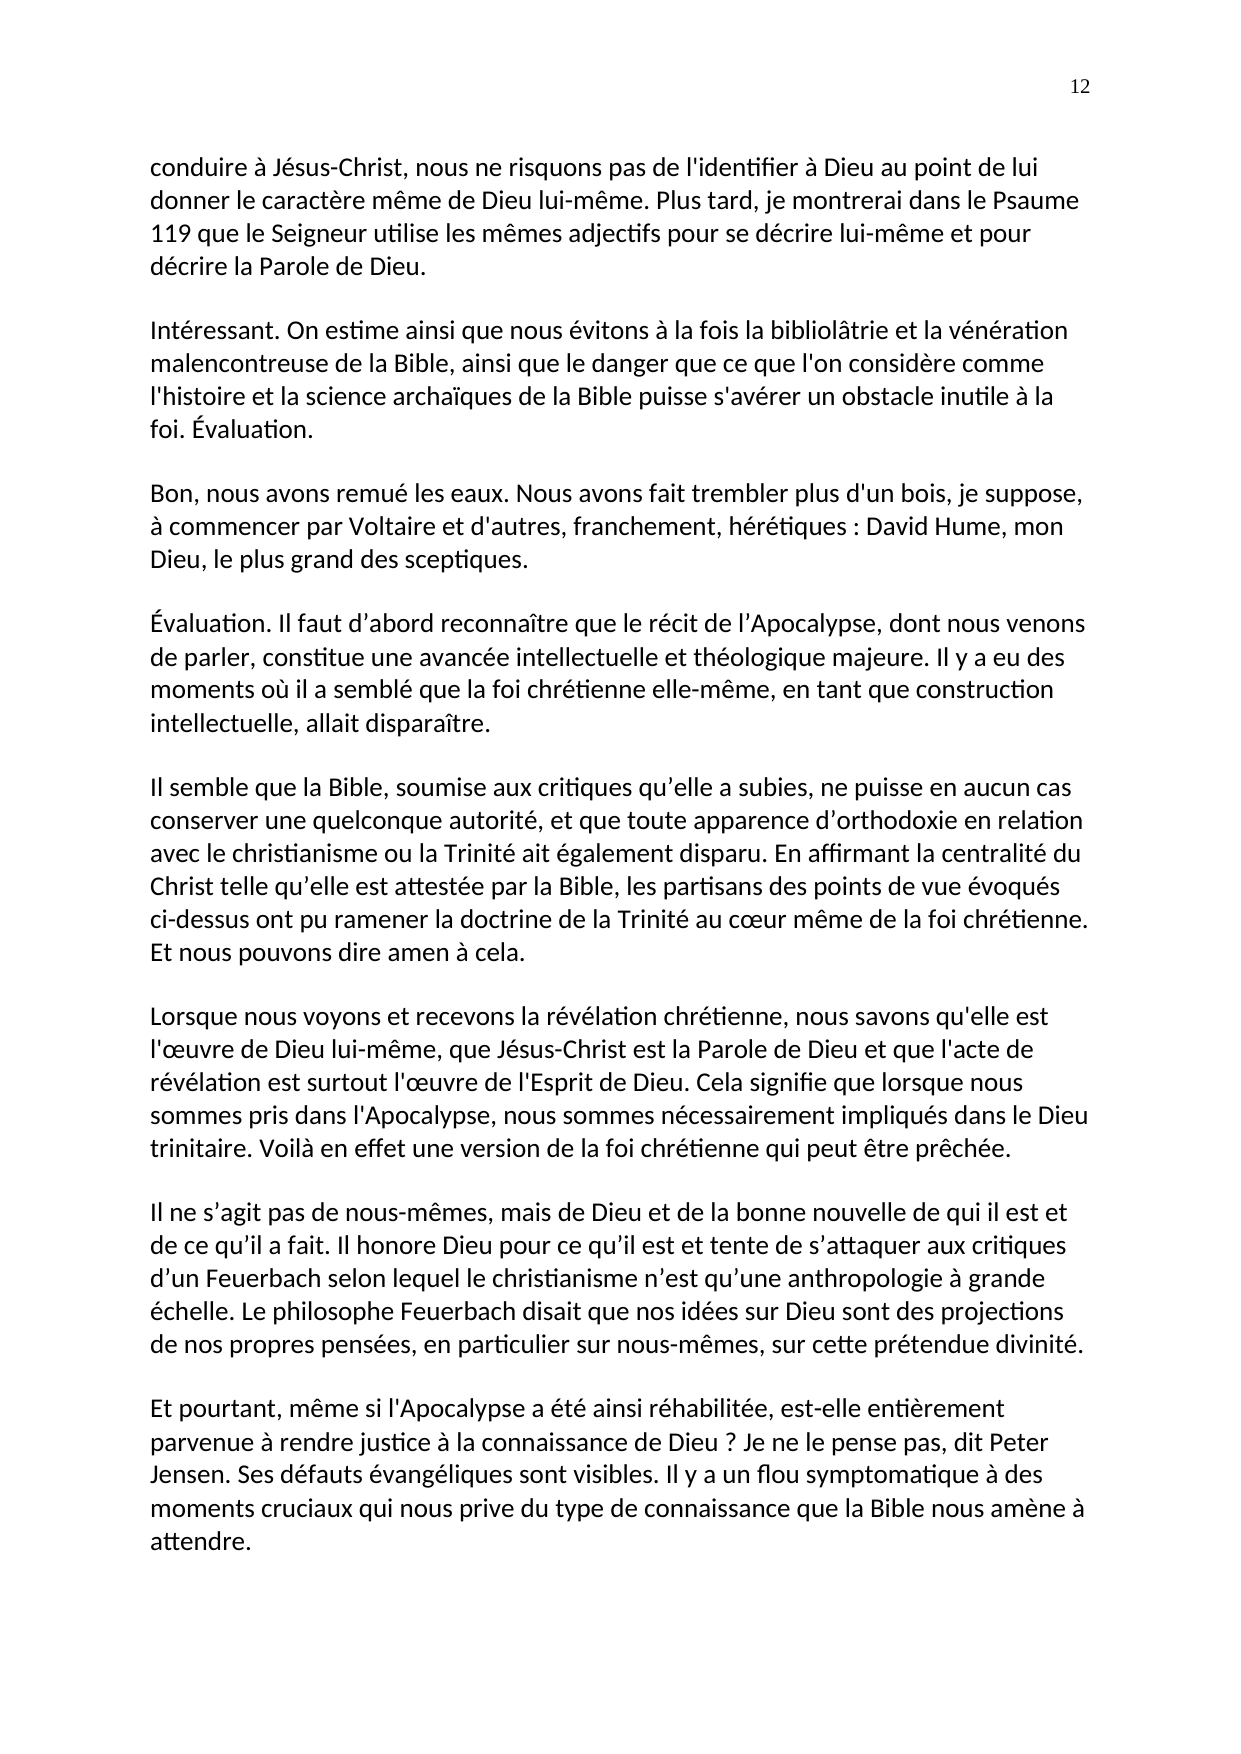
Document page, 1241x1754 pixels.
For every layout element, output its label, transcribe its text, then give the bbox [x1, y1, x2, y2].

text Bon, nous avons remué les eaux. Nous avons fait trembler plus d'un bois, je suppose, à commencer par Voltaire et d'autres, franchement, hérétiques : David Hume, mon Dieu, le plus grand des sceptiques. [150, 476, 1090, 576]
text Lorsque nous voyons et recevons la révélation chrétienne, nous savons qu'elle est l'œuvre de Dieu lui-même, que Jésus-Christ est la Parole de Dieu et que l'acte de révélation est surtout l'œuvre de l'Esprit de Dieu. Cela signifie que lorsque nous sommes pris dans l'Apocalypse, nous sommes nécessairement impliqués dans le Dieu trinitaire. Voilà en effet une version de la foi chrétienne qui peut être prêchée. [150, 999, 1090, 1164]
text Et pourtant, même si l'Apocalypse a été ainsi réhabilitée, est-elle entièrement parvenue à rendre justice à la connaissance de Dieu ? Je ne le pense pas, dit Peter Jensen. Ses défauts évangéliques sont visibles. Il y a un flou symptomatique à des moments cruciaux qui nous prive du type de connaissance que la Bible nous amène à attendre. [150, 1392, 1090, 1557]
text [150, 150, 1090, 282]
text Il semble que la Bible, soumise aux critiques qu’elle a subies, ne puisse en aucun cas conserver une quelconque autorité, et que toute apparence d’orthodoxie en relation avec le christianisme ou la Trinité ait également disparu. En affirmant la centralité du Christ telle qu’elle est attestée par la Bible, les partisans des points de vue évoqués ci-dessus ont pu ramener la doctrine de la Trinité au cœur même de la foi chrétienne. Et nous pouvons dire amen à cela. [150, 770, 1090, 968]
text Intéressant. On estime ainsi que nous évitons à la fois la bibliolâtrie et la vénération malencontreuse de la Bible, ainsi que le danger que ce que l'on considère comme l'histoire et la science archaïques de la Bible puisse s'avérer un obstacle inutile à la foi. Évaluation. [150, 313, 1090, 445]
text Il ne s’agit pas de nous-mêmes, mais de Dieu et de la bonne nouvelle de qui il est et de ce qu’il a fait. Il honore Dieu pour ce qu’il est et tente de s’attaquer aux critiques d’un Feuerbach selon lequel le christianisme n’est qu’une anthropologie à grande échelle. Le philosophe Feuerbach disait que nos idées sur Dieu sont des projections de nos propres pensées, en particulier sur nous-mêmes, sur cette prétendue divinité. [150, 1195, 1090, 1361]
text Évaluation. Il faut d’abord reconnaître que le récit de l’Apocalypse, dont nous venons de parler, constitue une avancée intellectuelle et théologique majeure. Il y a eu des moments où il a semblé que la foi chrétienne elle-même, en tant que construction intellectuelle, allait disparaître. [150, 607, 1090, 739]
